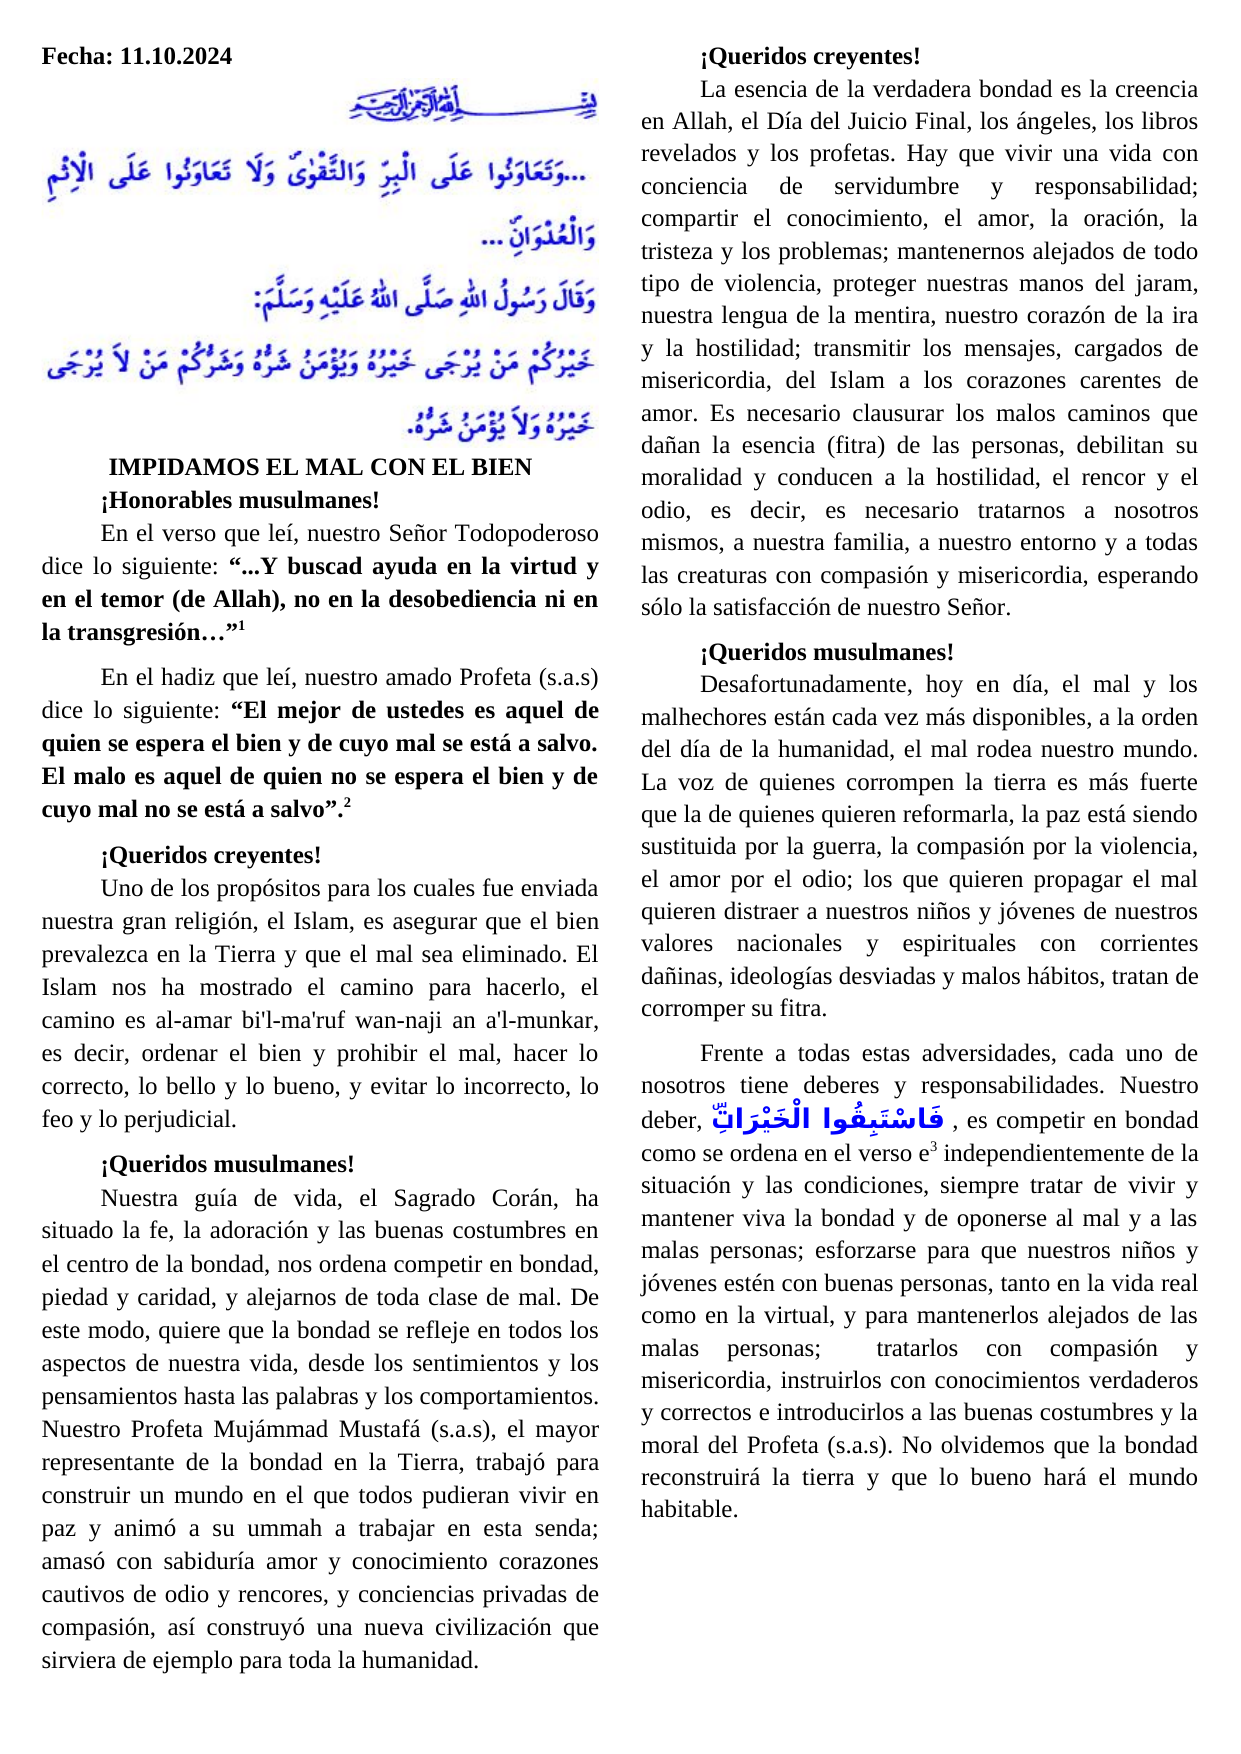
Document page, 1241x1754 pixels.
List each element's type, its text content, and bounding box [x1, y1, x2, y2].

text ¡Queridos musulmanes! [641, 637, 1199, 666]
text Fecha: 11.10.2024 [41, 41, 599, 70]
text ¡Queridos musulmanes! [41, 1149, 599, 1178]
text ¡Queridos creyentes! [641, 41, 1199, 70]
text Desafortunadamente, hoy en día, el mal y los malhechores están cada vez más disponibles, a la orden del día de la humanidad, el mal rodea nuestro mundo. La voz de quienes corrompen la tierra es más fuerte que la de quienes quieren reformarla, la paz está siendo sustituida por la guerra, la compasión por la violencia, el amor por el odio; los que quieren propagar el mal quieren distraer a nuestros niños y jóvenes de nuestros valores nacionales y espirituales con corrientes dañinas, ideologías desviadas y malos hábitos, tratan de corromper su fitra. [641, 669, 1199, 1022]
text En el verso que leí, nuestro Señor Todopoderoso dice lo siguiente: “...Y buscad ayuda en la virtud y en el temor (de Allah), no en la desobediencia ni en la transgresión…” [41, 518, 599, 646]
text ¡Honorables musulmanes! [41, 485, 599, 513]
text ¡Queridos creyentes! [41, 840, 599, 869]
text La esencia de la verdadera bondad es la creencia en Allah, el Día del Juicio Final, los ángeles, los libros revelados y los profetas. Hay que vivir una vida con conciencia de servidumbre y responsabilidad; compartir el conocimiento, el amor, la oración, la tristeza y los problemas; mantenernos alejados de todo tipo de violencia, proteger nuestras manos del jaram, nuestra lengua de la mentira, nuestro corazón de la ira y la hostilidad; transmitir los mensajes, cargados de misericordia, del Islam a los corazones carentes de amor. Es necesario clausurar los malos caminos que dañan la esencia (fitra) de las personas, debilitan su moralidad y conducen a la hostilidad, el rencor y el odio, es decir, es necesario tratarnos a nosotros mismos, a nuestra familia, a nuestro entorno y a todas las creaturas con compasión y misericordia, esperando sólo la satisfacción de nuestro Señor. [641, 491, 1199, 621]
text La esencia de la verdadera bondad es la creencia en Allah, el Día del Juicio Final, los ángeles, los libros revelados y los profetas. Hay que vivir una vida con conciencia de servidumbre y responsabilidad; compartir el conocimiento, el amor, la oración, la tristeza y los problemas; mantenernos alejados de todo tipo de violencia, proteger nuestras manos del jaram, nuestra lengua de la mentira, nuestro corazón de la ira y la hostilidad; transmitir los mensajes, cargados de misericordia, del Islam a los corazones carentes de amor. Es necesario clausurar los malos caminos que dañan la esencia (fitra) de las personas, debilitan su moralidad y conducen a la hostilidad, el rencor y el odio, es decir, es necesario tratarnos a nosotros mismos, a nuestra familia, a nuestro entorno y a todas las creaturas con compasión y misericordia, esperando sólo la satisfacción de nuestro Señor. [641, 264, 1199, 430]
text Nuestra guía de vida, el Sagrado Corán, ha situado la fe, la adoración y las buenas costumbres en el centro de la bondad, nos ordena competir en bondad, piedad y caridad, y alejarnos de toda clase de mal. De este modo, quiere que la bondad se refleje en todos los aspectos de nuestra vida, desde los sentimientos y los pensamientos hasta las palabras y los comportamientos. Nuestro Profeta Mujámmad Mustafá (s.a.s), el mayor representante de la bondad en la Tierra, trabajó para construir un mundo en el que todos pudieran vivir en paz y animó a su ummah a trabajar en esta senda; amasó con sabiduría amor y conocimiento corazones cautivos de odio y rencores, y conciencias privadas de compasión, así construyó una nueva civilización que sirviera de ejemplo para toda la humanidad. [41, 1183, 599, 1546]
picture [41, 78, 600, 448]
text En el hadiz que leí, nuestro amado Profeta (s.a.s) dice lo siguiente: “El mejor de ustedes es aquel de quien se espera el bien y de cuyo mal se está a salvo. El malo es aquel de quien no se espera el bien y de cuyo mal no se está a salvo”. [41, 662, 599, 823]
text IMPIDAMOS EL MAL CON EL BIEN [41, 448, 599, 480]
text Uno de los propósitos para los cuales fue enviada nuestra gran religión, el Islam, es asegurar que el bien prevalezca en la Tierra y que el mal sea eliminado. El Islam nos ha mostrado el camino para hacerlo, el camino es al-amar bi'l-ma'ruf wan-naji an a'l-munkar, es decir, ordenar el bien y prohibir el mal, hacer lo correcto, lo bello y lo bueno, y evitar lo incorrecto, lo feo y lo perjudicial. [41, 873, 599, 1133]
text Frente a todas estas adversidades, cada uno de nosotros tiene deberes y responsabilidades. Nuestro deber, فَاسْتَبِقُوا الْخَيْرَاتِۜ , es competir en bondad como se ordena en el verso e independientemente de la situación y las condiciones, siempre tratar de vivir y mantener viva la bondad y de oponerse al mal y a las malas personas; esforzarse para que nuestros niños y jóvenes estén con buenas personas, tanto en la vida real como en la virtual, y para mantenerlos alejados de las malas personas; tratarlos con compasión y misericordia, instruirlos con conocimientos verdaderos y correctos e introducirlos a las buenas costumbres y la moral del Profeta (s.a.s). No olvidemos que la bondad reconstruirá la tierra y que lo bueno hará el mundo habitable. [641, 1038, 1199, 1523]
